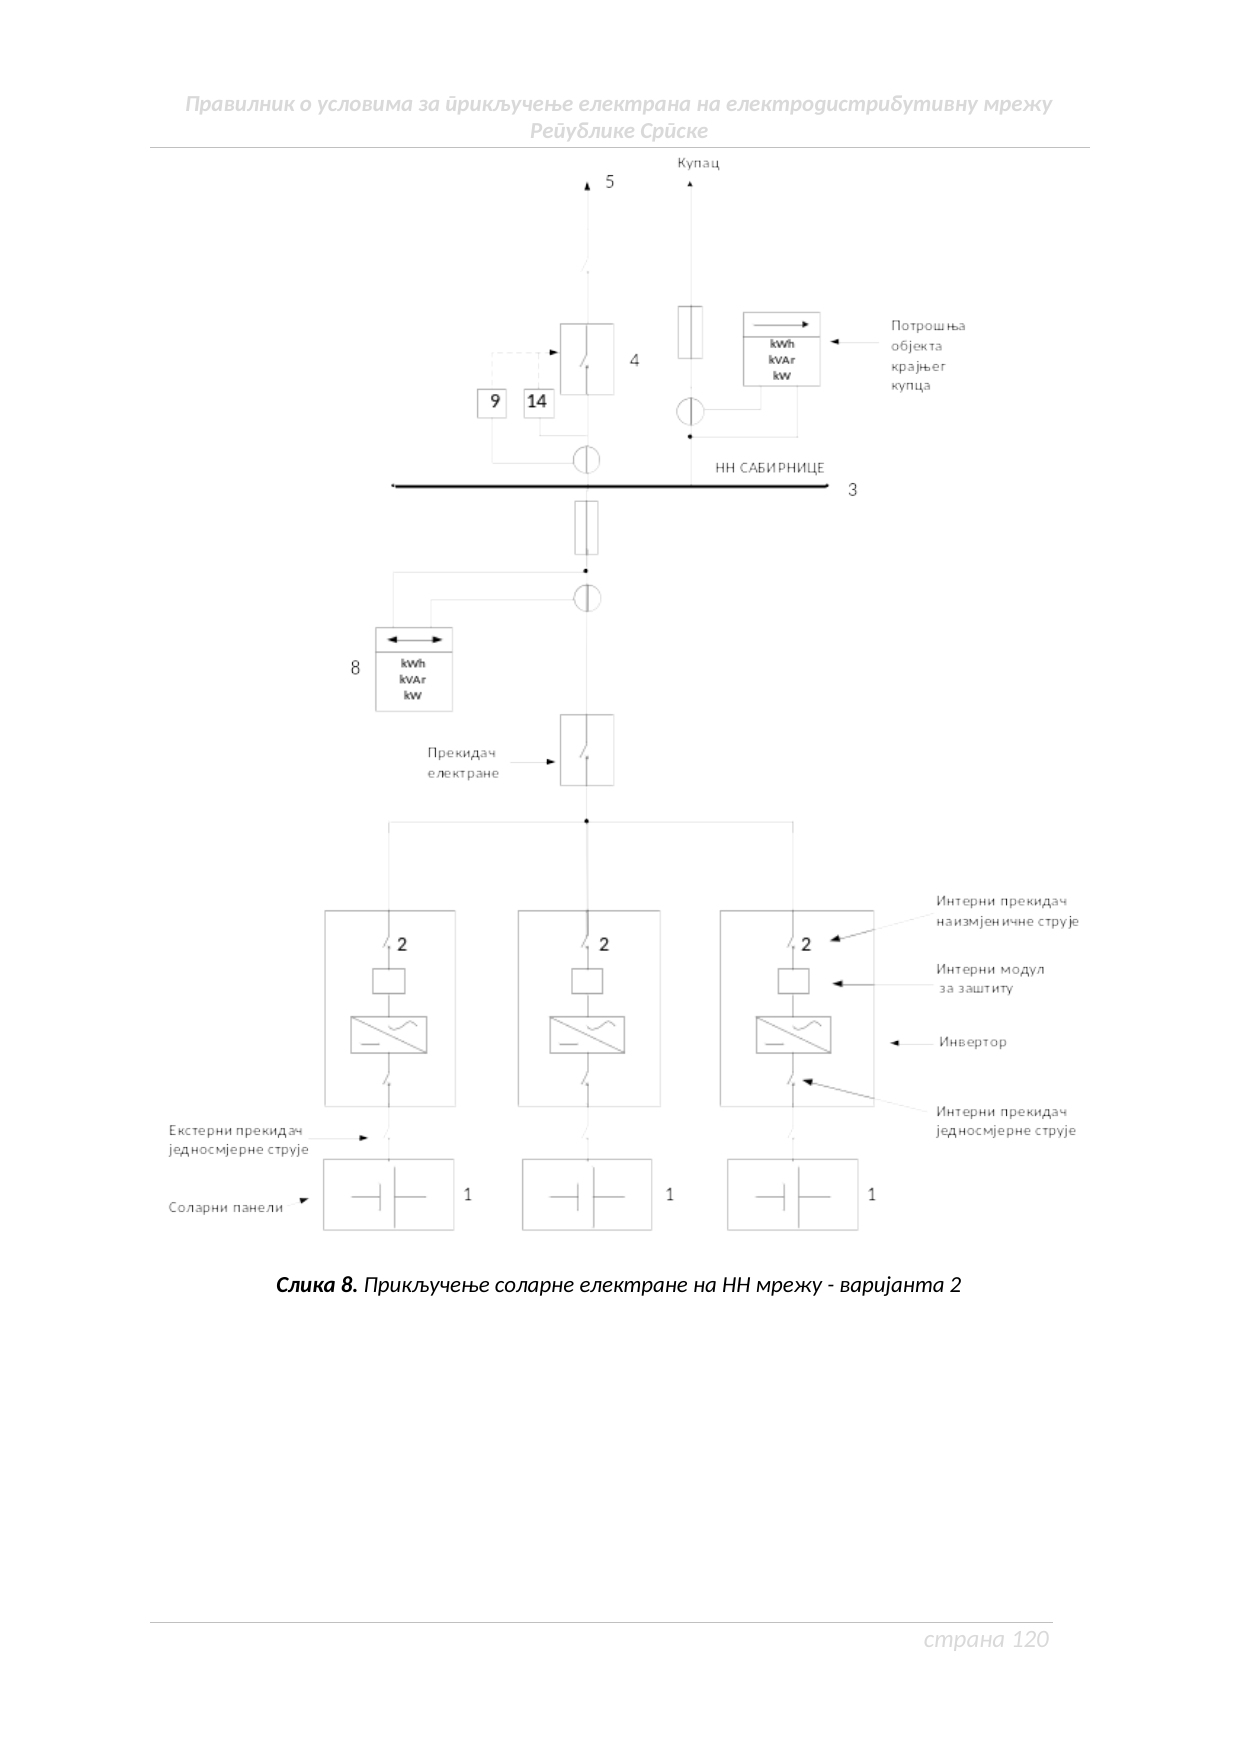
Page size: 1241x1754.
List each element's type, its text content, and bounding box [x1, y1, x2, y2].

text Слика 8. Прикључење соларне електране на НН мрежу - варијанта 2 [150, 1270, 1090, 1298]
